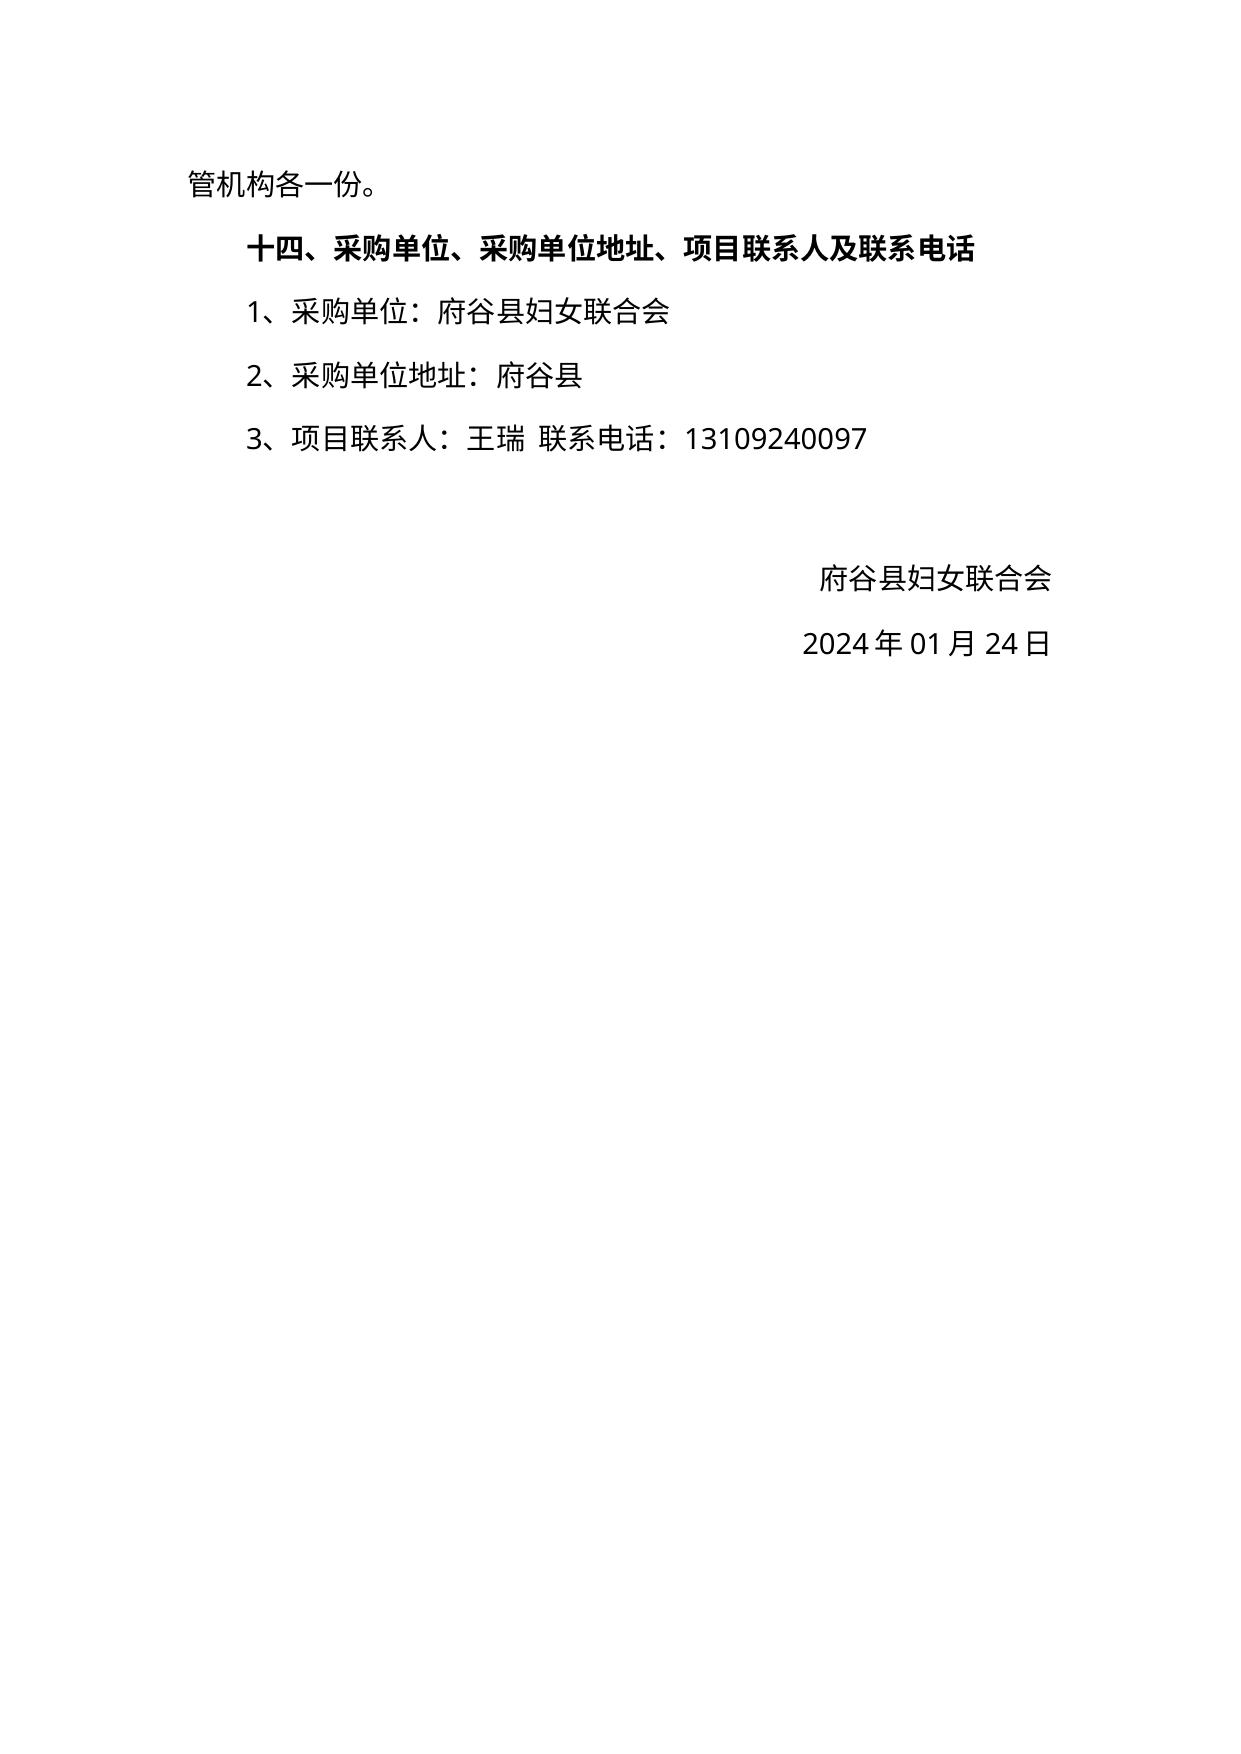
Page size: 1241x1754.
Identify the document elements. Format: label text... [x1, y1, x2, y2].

text 府谷县妇女联合会 [187, 544, 1053, 609]
text 3、项目联系人：王瑞 联系电话：13109240097 [187, 416, 1053, 458]
text 1、采购单位：府谷县妇女联合会 [187, 289, 1053, 331]
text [187, 162, 1053, 204]
text 2、采购单位地址：府谷县 [187, 352, 1053, 395]
text 十四、采购单位、采购单位地址、项目联系人及联系电话 [187, 225, 1053, 268]
text 2024年01月 24日 [187, 609, 1053, 674]
